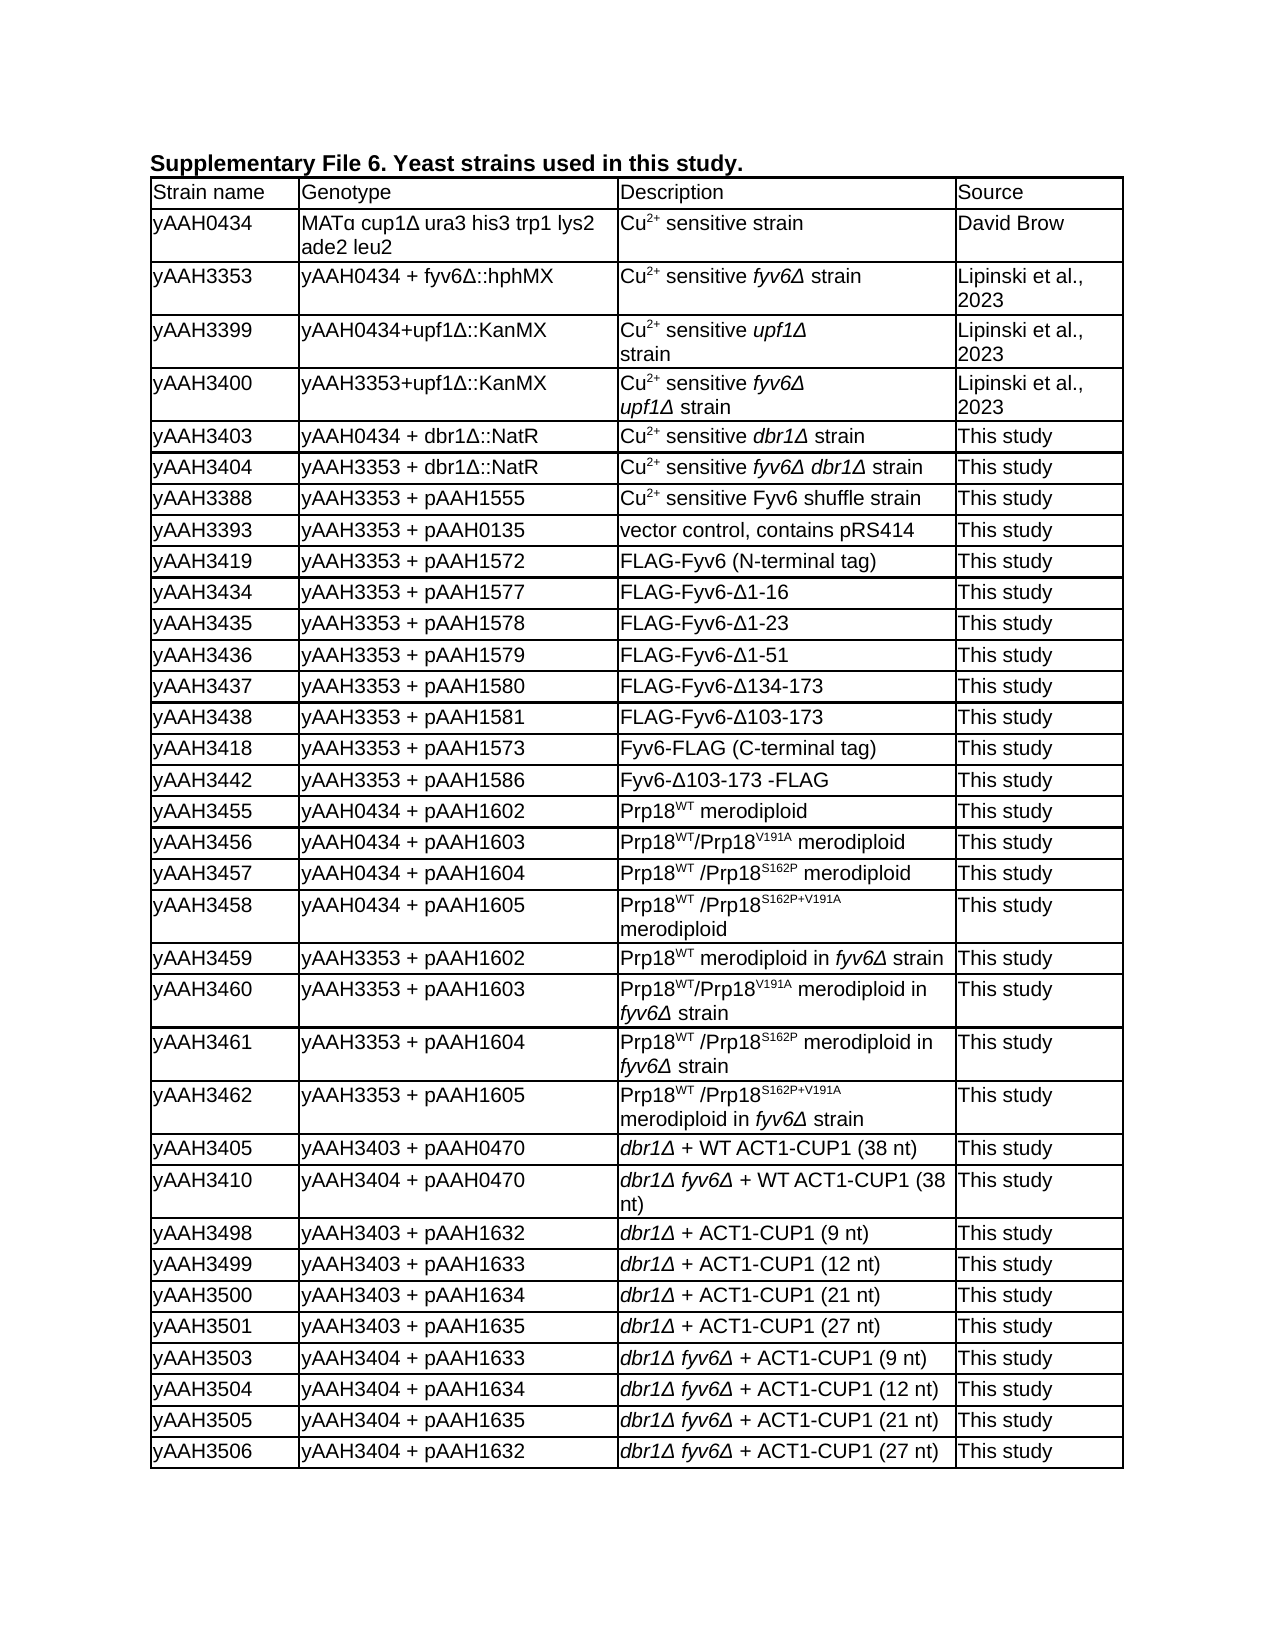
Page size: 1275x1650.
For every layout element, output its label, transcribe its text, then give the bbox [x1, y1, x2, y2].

table_cell FLAG-Fyv6-Δ134-173 [619, 672, 955, 701]
table_cell David Brow [957, 210, 1122, 261]
table_cell dbr1Δ fyv6Δ + WT ACT1-CUP1 (38 nt) [619, 1166, 955, 1217]
table_cell yAAH3403 + pAAH0470 [300, 1135, 617, 1164]
table_cell This study [957, 1282, 1122, 1311]
table_cell yAAH3353 + pAAH0135 [300, 516, 617, 545]
table_cell This study [957, 641, 1122, 670]
table_cell yAAH3388 [152, 485, 298, 514]
table_cell yAAH3353 + pAAH1578 [300, 610, 617, 639]
table_cell dbr1Δ fyv6Δ + ACT1-CUP1 (12 nt) [619, 1375, 955, 1404]
table_cell yAAH3403 [152, 422, 298, 451]
table_cell yAAH3460 [152, 975, 298, 1026]
table_cell yAAH3353 + pAAH1581 [300, 704, 617, 733]
table_cell Prp18WT /Prp18S162P merodiploid in fyv6Δ strain [619, 1029, 955, 1079]
table_cell yAAH3499 [152, 1250, 298, 1279]
table_cell dbr1Δ + ACT1-CUP1 (27 nt) [619, 1313, 955, 1342]
table_cell This study [957, 944, 1122, 973]
table_cell This study [957, 610, 1122, 639]
table_cell FLAG-Fyv6-Δ1-51 [619, 641, 955, 670]
table_cell yAAH3403 + pAAH1635 [300, 1313, 617, 1342]
table_cell yAAH3457 [152, 860, 298, 889]
table_cell This study [957, 1219, 1122, 1248]
table_cell yAAH0434 + pAAH1605 [300, 891, 617, 942]
table_cell Lipinski et al., 2023 [957, 263, 1122, 314]
table_cell This study [957, 1407, 1122, 1436]
table_cell FLAG-Fyv6 (N-terminal tag) [619, 547, 955, 576]
table_cell dbr1Δ + ACT1-CUP1 (9 nt) [619, 1219, 955, 1248]
table_header Strain name [152, 179, 298, 208]
table_cell yAAH3353 + pAAH1580 [300, 672, 617, 701]
table_cell yAAH3403 + pAAH1633 [300, 1250, 617, 1279]
table_cell yAAH3504 [152, 1375, 298, 1404]
table_cell Prp18WT merodiploid [619, 797, 955, 826]
table_cell Prp18WT/Prp18V191A merodiploid in fyv6Δ strain [619, 975, 955, 1026]
table_cell This study [957, 1344, 1122, 1373]
table_cell This study [957, 735, 1122, 764]
table_cell yAAH3458 [152, 891, 298, 942]
table_cell Cu2+ sensitive strain [619, 210, 955, 261]
table_cell This study [957, 1082, 1122, 1133]
table_cell yAAH3353 + pAAH1555 [300, 485, 617, 514]
table_cell yAAH3434 [152, 579, 298, 608]
table_cell Cu2+ sensitive dbr1Δ strain [619, 422, 955, 451]
table_cell This study [957, 672, 1122, 701]
table_header Source [957, 179, 1122, 208]
table_cell This study [957, 975, 1122, 1026]
table_cell yAAH3404 + pAAH1634 [300, 1375, 617, 1404]
table_cell yAAH3353+upf1Δ::KanMX [300, 369, 617, 420]
table_cell yAAH3459 [152, 944, 298, 973]
table_cell yAAH0434 [152, 210, 298, 261]
table_cell yAAH3404 [152, 454, 298, 483]
table_cell Cu2+ sensitive fyv6Δ upf1Δ strain [619, 369, 955, 420]
table_cell Cu2+ sensitive Fyv6 shuffle strain [619, 485, 955, 514]
table_cell Cu2+ sensitive fyv6Δ dbr1Δ strain [619, 454, 955, 483]
table_cell yAAH3353 + pAAH1586 [300, 766, 617, 795]
table_cell yAAH3404 + pAAH1635 [300, 1407, 617, 1436]
table_cell yAAH3393 [152, 516, 298, 545]
table_cell yAAH3419 [152, 547, 298, 576]
table_cell Prp18WT merodiploid in fyv6Δ strain [619, 944, 955, 973]
table_cell Prp18WT /Prp18S162P merodiploid [619, 860, 955, 889]
table_cell yAAH3503 [152, 1344, 298, 1373]
table_cell This study [957, 1438, 1122, 1467]
table_cell Cu2+ sensitive upf1Δ strain [619, 316, 955, 367]
table_cell yAAH3353 + pAAH1577 [300, 579, 617, 608]
table_cell This study [957, 422, 1122, 451]
table_cell yAAH3353 + pAAH1605 [300, 1082, 617, 1133]
table_cell yAAH0434 + pAAH1602 [300, 797, 617, 826]
table_cell This study [957, 860, 1122, 889]
table_cell yAAH3442 [152, 766, 298, 795]
table_cell FLAG-Fyv6-Δ103-173 [619, 704, 955, 733]
table_cell This study [957, 454, 1122, 483]
table_cell This study [957, 547, 1122, 576]
table_cell dbr1Δ + ACT1-CUP1 (21 nt) [619, 1282, 955, 1311]
table_cell FLAG-Fyv6-Δ1-16 [619, 579, 955, 608]
table_cell This study [957, 829, 1122, 858]
table_cell yAAH3353 + pAAH1572 [300, 547, 617, 576]
table_cell yAAH0434+upf1Δ::KanMX [300, 316, 617, 367]
table_cell This study [957, 704, 1122, 733]
table_cell This study [957, 891, 1122, 942]
table_cell Fyv6-FLAG (C-terminal tag) [619, 735, 955, 764]
table_cell This study [957, 579, 1122, 608]
table_cell This study [957, 797, 1122, 826]
table_cell yAAH3353 + pAAH1603 [300, 975, 617, 1026]
table_cell Prp18WT/Prp18V191A merodiploid [619, 829, 955, 858]
table_cell This study [957, 1166, 1122, 1217]
table_cell yAAH3461 [152, 1029, 298, 1079]
text Supplementary File 6. Yeast strains used in this study. [150, 150, 1125, 176]
table_cell dbr1Δ fyv6Δ + ACT1-CUP1 (27 nt) [619, 1438, 955, 1467]
table_cell Fyv6-Δ103-173 -FLAG [619, 766, 955, 795]
table_cell This study [957, 516, 1122, 545]
table_cell MATɑ cup1Δ ura3 his3 trp1 lys2 ade2 leu2 [300, 210, 617, 261]
table_cell yAAH3353 + pAAH1604 [300, 1029, 617, 1079]
table_cell yAAH3403 + pAAH1634 [300, 1282, 617, 1311]
table_cell yAAH3462 [152, 1082, 298, 1133]
table_cell yAAH3437 [152, 672, 298, 701]
table_cell yAAH3404 + pAAH1633 [300, 1344, 617, 1373]
table_cell yAAH3498 [152, 1219, 298, 1248]
table_cell yAAH3403 + pAAH1632 [300, 1219, 617, 1248]
table_cell yAAH3436 [152, 641, 298, 670]
table_cell yAAH3435 [152, 610, 298, 639]
table_cell yAAH3410 [152, 1166, 298, 1217]
table_cell This study [957, 1029, 1122, 1079]
table_cell yAAH3353 + dbr1Δ::NatR [300, 454, 617, 483]
table_cell yAAH3404 + pAAH0470 [300, 1166, 617, 1217]
table_cell yAAH3353 + pAAH1579 [300, 641, 617, 670]
table_cell FLAG-Fyv6-Δ1-23 [619, 610, 955, 639]
table_cell Prp18WT /Prp18S162P+V191A merodiploid [619, 891, 955, 942]
table_cell This study [957, 1135, 1122, 1164]
table_cell yAAH3404 + pAAH1632 [300, 1438, 617, 1467]
table_cell yAAH3456 [152, 829, 298, 858]
table_cell This study [957, 1250, 1122, 1279]
table_cell yAAH3353 + pAAH1573 [300, 735, 617, 764]
table_cell yAAH3505 [152, 1407, 298, 1436]
table_cell yAAH0434 + fyv6Δ::hphMX [300, 263, 617, 314]
table_cell vector control, contains pRS414 [619, 516, 955, 545]
table_cell yAAH3501 [152, 1313, 298, 1342]
table_cell yAAH3500 [152, 1282, 298, 1311]
table_cell Prp18WT /Prp18S162P+V191A merodiploid in fyv6Δ strain [619, 1082, 955, 1133]
table_cell yAAH3438 [152, 704, 298, 733]
table_cell yAAH0434 + pAAH1603 [300, 829, 617, 858]
table_cell Cu2+ sensitive fyv6Δ strain [619, 263, 955, 314]
table_cell yAAH3353 [152, 263, 298, 314]
table_cell yAAH3405 [152, 1135, 298, 1164]
table_header Genotype [300, 179, 617, 208]
table_cell dbr1Δ fyv6Δ + ACT1-CUP1 (9 nt) [619, 1344, 955, 1373]
table_cell This study [957, 1375, 1122, 1404]
table_cell dbr1Δ fyv6Δ + ACT1-CUP1 (21 nt) [619, 1407, 955, 1436]
table_cell This study [957, 766, 1122, 795]
table_cell This study [957, 1313, 1122, 1342]
table_cell yAAH3506 [152, 1438, 298, 1467]
table_cell yAAH0434 + pAAH1604 [300, 860, 617, 889]
table_cell dbr1Δ + WT ACT1-CUP1 (38 nt) [619, 1135, 955, 1164]
table_cell This study [957, 485, 1122, 514]
table_cell dbr1Δ + ACT1-CUP1 (12 nt) [619, 1250, 955, 1279]
table_cell yAAH3455 [152, 797, 298, 826]
table_cell yAAH3418 [152, 735, 298, 764]
table_cell yAAH3353 + pAAH1602 [300, 944, 617, 973]
table_cell Lipinski et al., 2023 [957, 369, 1122, 420]
table_cell yAAH0434 + dbr1Δ::NatR [300, 422, 617, 451]
table_cell Lipinski et al., 2023 [957, 316, 1122, 367]
table_header Description [619, 179, 955, 208]
table_cell yAAH3400 [152, 369, 298, 420]
table_cell yAAH3399 [152, 316, 298, 367]
